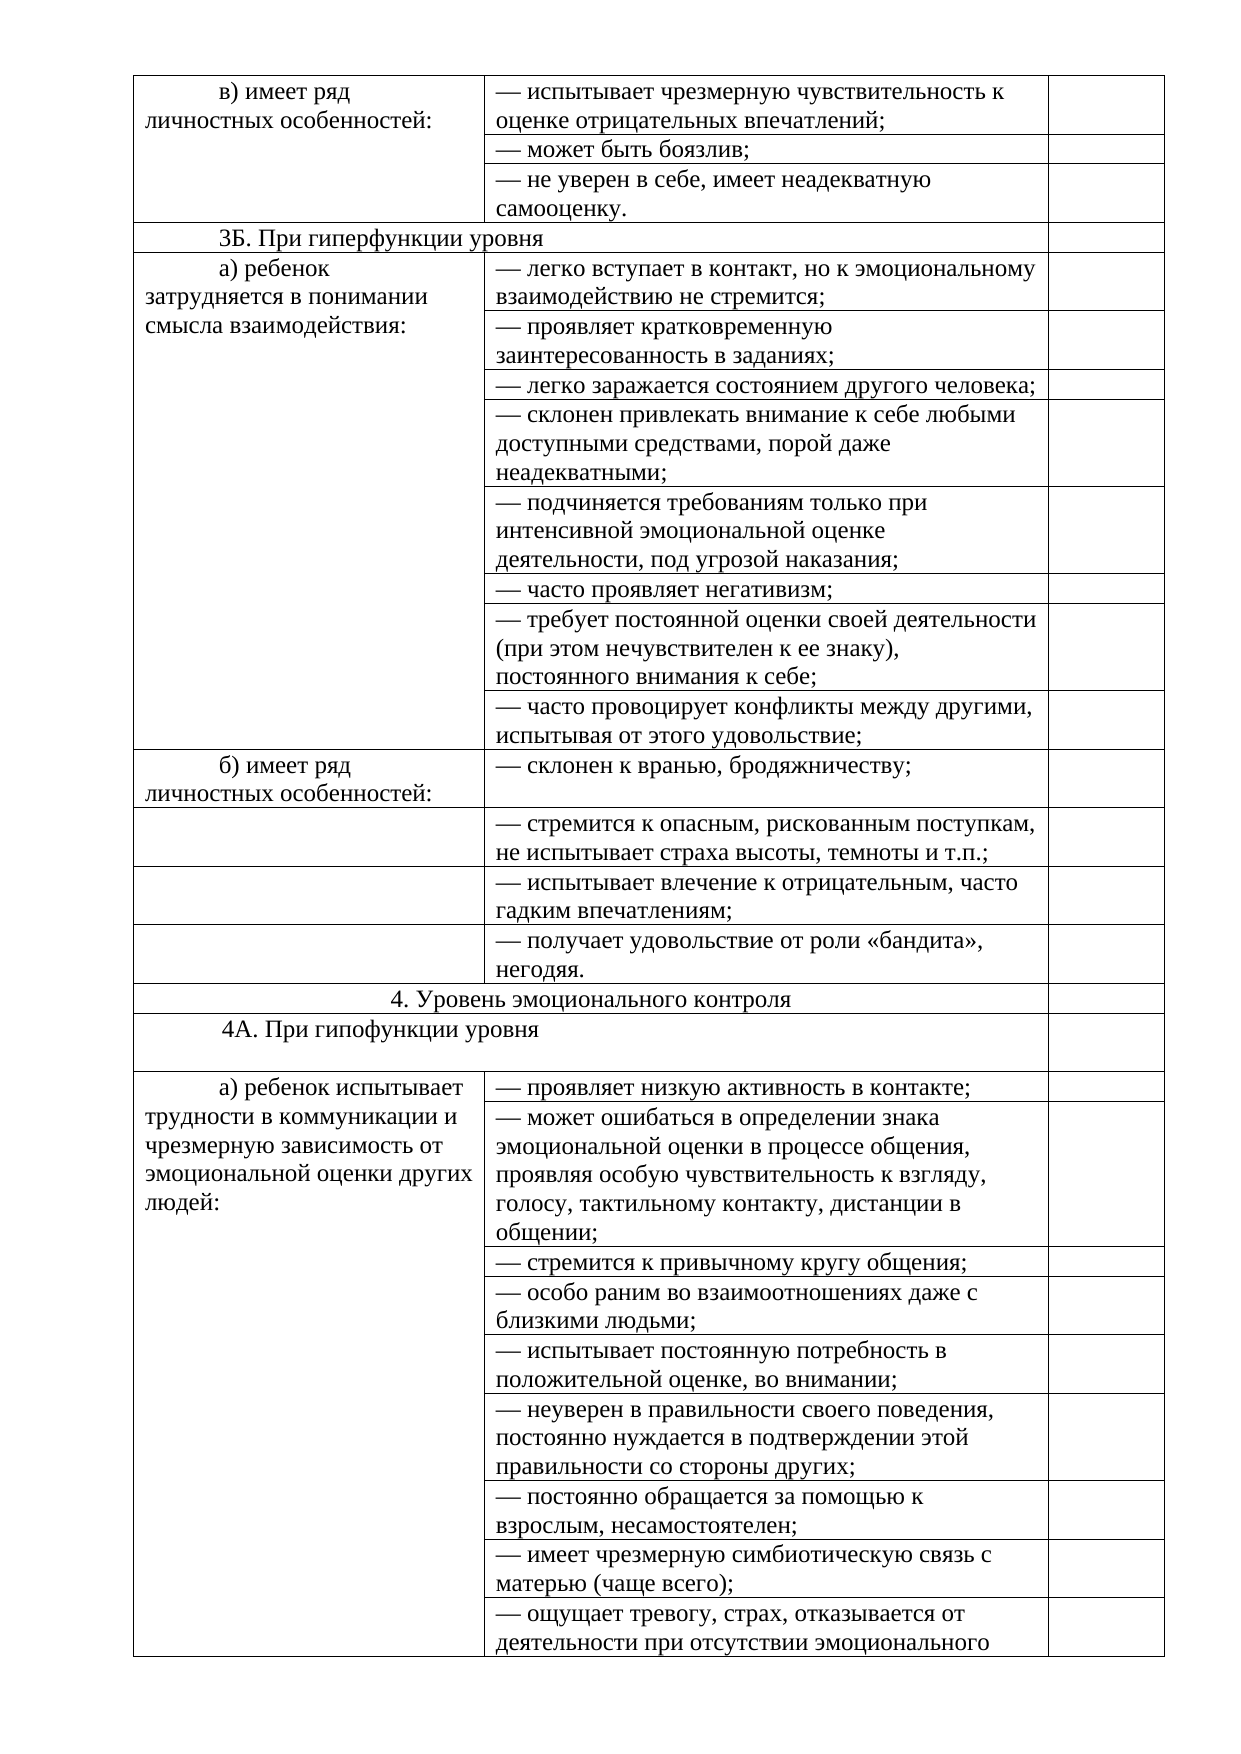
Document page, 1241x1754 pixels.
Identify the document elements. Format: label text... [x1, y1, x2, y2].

table_cell — проявляет низкую активность в контакте; [485, 1072, 1048, 1101]
table_cell [1049, 1394, 1164, 1480]
table_cell [1049, 808, 1164, 866]
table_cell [485, 1598, 1048, 1656]
table_cell [1049, 691, 1164, 749]
table_cell [1049, 1247, 1164, 1276]
table_cell [1049, 487, 1164, 573]
table_cell — требует постоянной оценки своей деятельности (при этом нечувствителен к ее знаку), постоянного внимания к себе; [485, 604, 1048, 690]
table_cell — имеет чрезмерную симбиотическую связь с матерью (чаще всего); [485, 1540, 1048, 1597]
table_cell б) имеет ряд личностных особенностей: [134, 750, 484, 807]
table_cell — может быть боязлив; [485, 135, 1048, 163]
table_cell [1049, 370, 1164, 398]
table_cell [1049, 1335, 1164, 1393]
table_cell [1049, 76, 1164, 133]
table_cell — особо раним во взаимоотношениях даже с близкими людьми; [485, 1277, 1048, 1334]
table_cell [1049, 604, 1164, 690]
table_cell [1049, 1277, 1164, 1334]
table_cell в) имеет ряд личностных особенностей: [134, 76, 484, 222]
table_cell [1049, 164, 1164, 222]
table_cell [1049, 1102, 1164, 1246]
table_cell — испытывает постоянную потребность в положительной оценке, во внимании; [485, 1335, 1048, 1393]
table_cell а) ребенок испытывает трудности в коммуникации и чрезмерную зависимость от эмоциональной оценки других людей: [134, 1072, 484, 1656]
table_cell [1049, 867, 1164, 924]
table_cell [1049, 574, 1164, 603]
table_cell [1049, 135, 1164, 163]
table_cell — получает удовольствие от роли «бандита», негодяя. [485, 925, 1048, 983]
table_cell — может ошибаться в определении знака эмоциональной оценки в процессе общения, проявляя особую чувствительность к взгляду, голосу, тактильному контакту, дистанции в общении; [485, 1102, 1048, 1246]
table_cell [1049, 1540, 1164, 1597]
table_cell [1049, 311, 1164, 369]
table_cell [1049, 223, 1164, 252]
table_cell [1049, 984, 1164, 1013]
table_cell [1049, 925, 1164, 983]
table_cell 4А. При гипофункции уровня [134, 1014, 1048, 1071]
table_cell [1049, 253, 1164, 310]
table_cell [1049, 1481, 1164, 1538]
table_cell — склонен привлекать внимание к себе любыми доступными средствами, порой даже неадекватными; [485, 400, 1048, 486]
table_cell — легко вступает в контакт, но к эмоциональному взаимодействию не стремится; [485, 253, 1048, 310]
table_cell — стремится к опасным, рискованным поступкам, не испытывает страха высоты, темноты и т.п.; [485, 808, 1048, 866]
table_cell — стремится к привычному кругу общения; [485, 1247, 1048, 1276]
table_cell [1049, 1072, 1164, 1101]
table_cell — легко заражается состоянием другого человека; [485, 370, 1048, 398]
table_cell [1049, 1598, 1164, 1656]
table_cell [1049, 400, 1164, 486]
table_cell — неуверен в правильности своего поведения, постоянно нуждается в подтверждении этой правильности со стороны других; [485, 1394, 1048, 1480]
table_cell — испытывает влечение к отрицательным, часто гадким впечатлениям; [485, 867, 1048, 924]
table_cell 3Б. При гиперфункции уровня [134, 223, 1048, 252]
table_cell 4. Уровень эмоционального контроля [134, 984, 1048, 1013]
table_cell [1049, 750, 1164, 807]
table_cell — подчиняется требованиям только при интенсивной эмоциональной оценке деятельности, под угрозой наказания; [485, 487, 1048, 573]
table_cell — постоянно обращается за помощью к взрослым, несамостоятелен; [485, 1481, 1048, 1538]
table_cell — испытывает чрезмерную чувствительность к оценке отрицательных впечатлений; [485, 76, 1048, 133]
table_cell [1049, 1014, 1164, 1071]
table_cell — проявляет кратковременную заинтересованность в заданиях; [485, 311, 1048, 369]
table_cell а) ребенок затрудняется в понимании смысла взаимодействия: [134, 253, 484, 749]
table_cell — часто провоцирует конфликты между другими, испытывая от этого удовольствие; [485, 691, 1048, 749]
table_cell — не уверен в себе, имеет неадекватную самооценку. [485, 164, 1048, 222]
table_cell — склонен к вранью, бродяжничеству; [485, 750, 1048, 807]
table_cell [134, 867, 484, 924]
table_cell [134, 925, 484, 983]
table_cell — часто проявляет негативизм; [485, 574, 1048, 603]
table_cell [134, 808, 484, 866]
